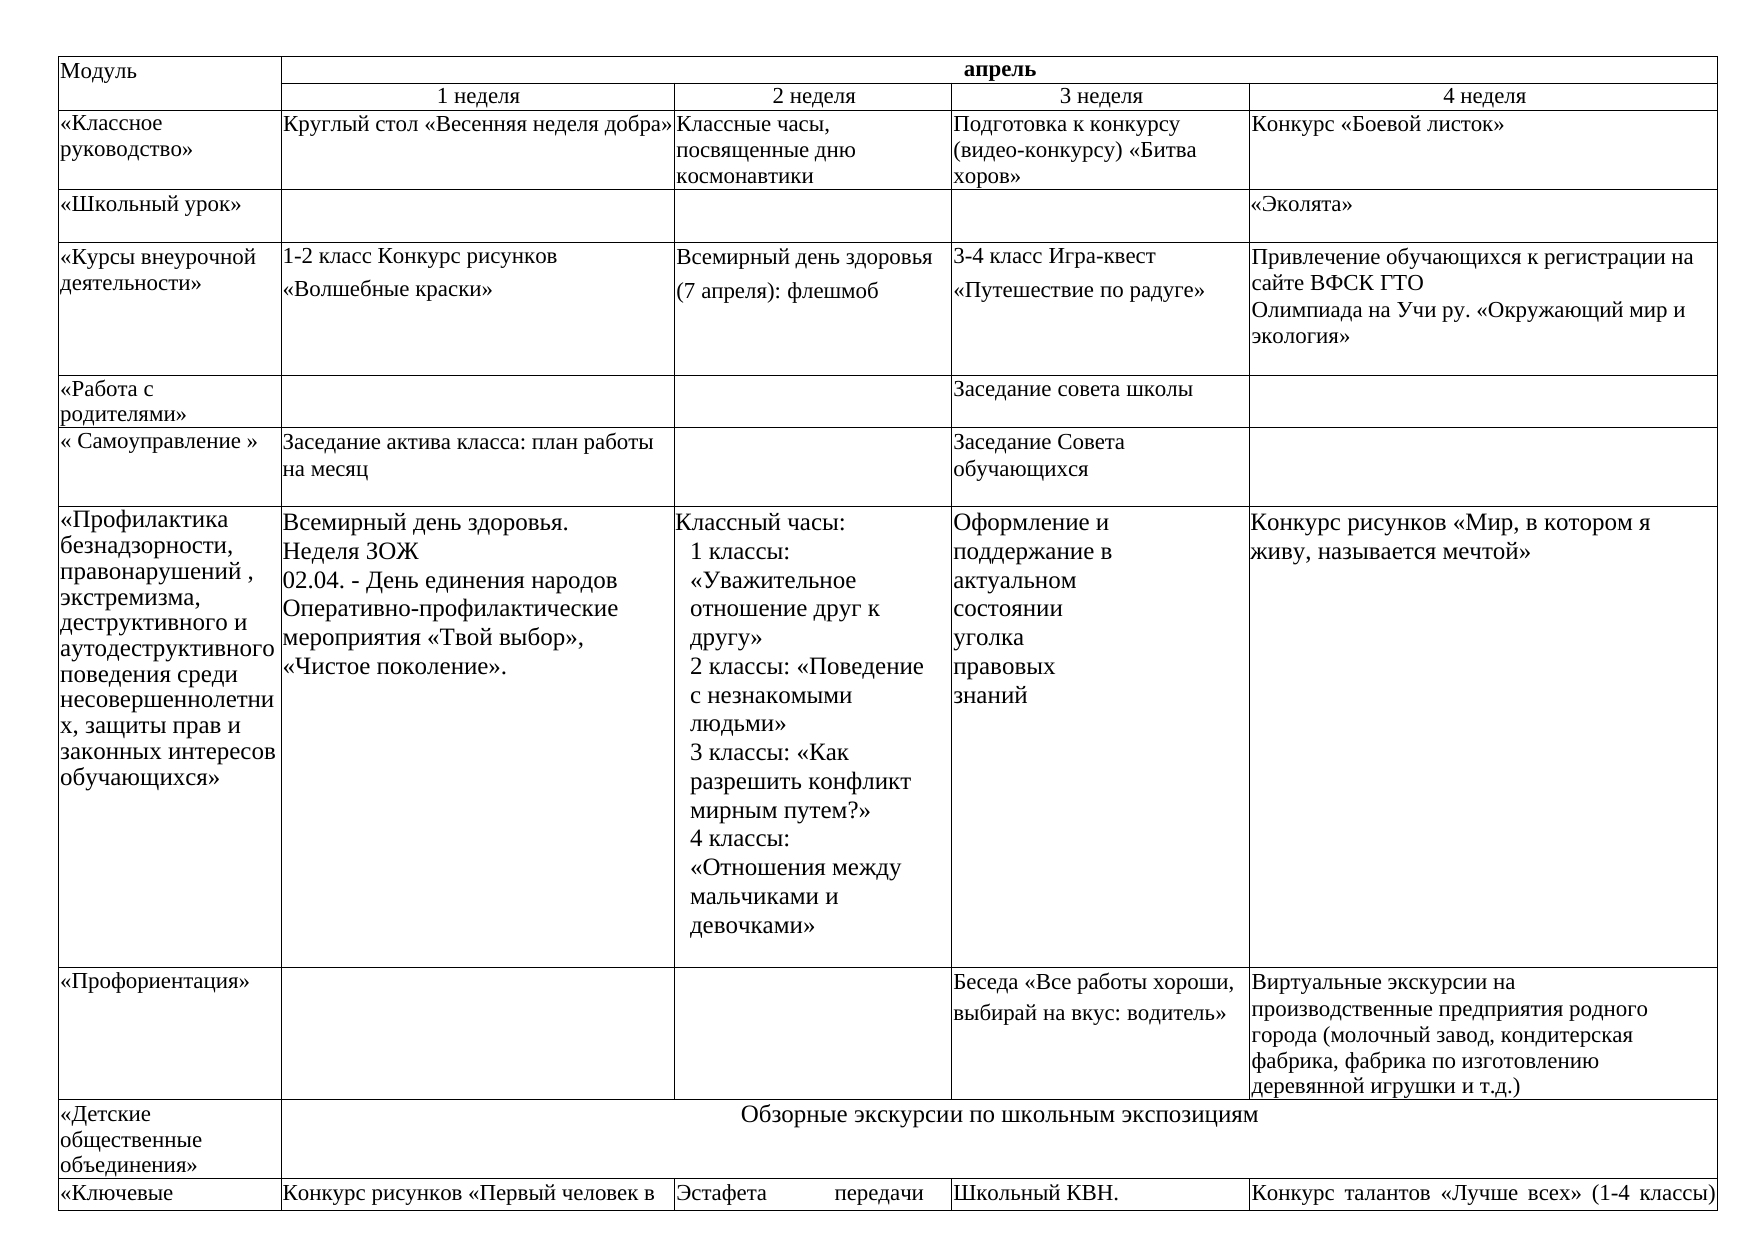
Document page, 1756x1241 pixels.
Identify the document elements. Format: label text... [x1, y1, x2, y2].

table_cell Привлечение обучающихся к регистрации на сайте ВФСК ГТО Олимпиада на Учи ру. «Окружающий мир и экология» [1250, 243, 1717, 375]
table_cell Заседание актива класса: план работы на месяц [282, 428, 674, 506]
table_cell [282, 376, 674, 427]
table_cell 1 неделя [282, 84, 674, 109]
table_header Модуль [59, 57, 281, 109]
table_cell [282, 1179, 674, 1210]
table_cell Обзорные экскурсии по школьным экспозициям [282, 1100, 1717, 1178]
table_cell [282, 190, 674, 242]
table_cell [952, 190, 1249, 242]
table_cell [675, 1179, 951, 1210]
table_cell [282, 968, 674, 1099]
table_cell Всемирный день здоровья. Неделя ЗОЖ 02.04. - День единения народов Оперативно-профилактические мероприятия «Твой выбор», «Чистое поколение». [282, 507, 674, 967]
table_cell Круглый стол «Весенняя неделя добра» [282, 111, 674, 189]
table_cell 1-2 класс Конкурс рисунков «Волшебные краски» [282, 243, 674, 375]
table_cell «Курсы внеурочной деятельности» [59, 243, 281, 375]
table_cell 4 неделя [1250, 84, 1717, 109]
table_cell Конкурс рисунков «Мир, в котором я живу, называется мечтой» [1250, 507, 1717, 967]
table_cell Заседание Совета обучающихся [952, 428, 1249, 506]
table_cell [675, 428, 951, 506]
table_cell Виртуальные экскурсии на производственные предприятия родного города (молочный завод, кондитерская фабрика, фабрика по изготовлению деревянной игрушки и т.д.) [1250, 968, 1717, 1099]
table_cell «Работа с родителями» [59, 376, 281, 427]
table_cell «Классное руководство» [59, 111, 281, 189]
table_cell Подготовка к конкурсу (видео-конкурсу) «Битва хоров» [952, 111, 1249, 189]
table_cell [675, 376, 951, 427]
table_cell «Школьный урок» [59, 190, 281, 242]
table_cell Классные часы, посвященные дню космонавтики [675, 111, 951, 189]
table_cell 3 неделя [952, 84, 1249, 109]
table_cell [675, 190, 951, 242]
table_cell 3-4 класс Игра-квест «Путешествие по радуге» [952, 243, 1249, 375]
table_cell [1250, 376, 1717, 427]
table_cell «Эколята» [1250, 190, 1717, 242]
table_cell [1250, 428, 1717, 506]
table_cell «Детские общественные объединения» [59, 1100, 281, 1178]
table_cell Классный часы: 1 классы: «Уважительное отношение друг к другу» 2 классы: «Поведение с незнакомыми людьми» 3 классы: «Как разрешить конфликт мирным путем?» 4 классы: «Отношения между мальчиками и девочками» [675, 507, 951, 967]
table_cell 2 неделя [675, 84, 951, 109]
table_cell « Самоуправление » [59, 428, 281, 506]
table_cell «Профориентация» [59, 968, 281, 1099]
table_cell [1250, 1179, 1717, 1210]
table_header апрель [282, 57, 1717, 83]
table_cell Заседание совета школы [952, 376, 1249, 427]
table_cell Беседа «Все работы хороши, выбирай на вкус: водитель» [952, 968, 1249, 1099]
table_cell [675, 968, 951, 1099]
table_cell Всемирный день здоровья (7 апреля): флешмоб [675, 243, 951, 375]
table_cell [952, 1179, 1249, 1210]
table_cell Конкурс «Боевой листок» [1250, 111, 1717, 189]
table_cell Оформление и поддержание в актуальном состоянии уголка правовых знаний [952, 507, 1249, 967]
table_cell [59, 1179, 281, 1210]
table_cell «Профилактика безнадзорности, правонарушений , экстремизма, деструктивного и аутодеструктивного поведения среди несовершеннолетних, защиты прав и законных интересов обучающихся» [59, 507, 281, 967]
